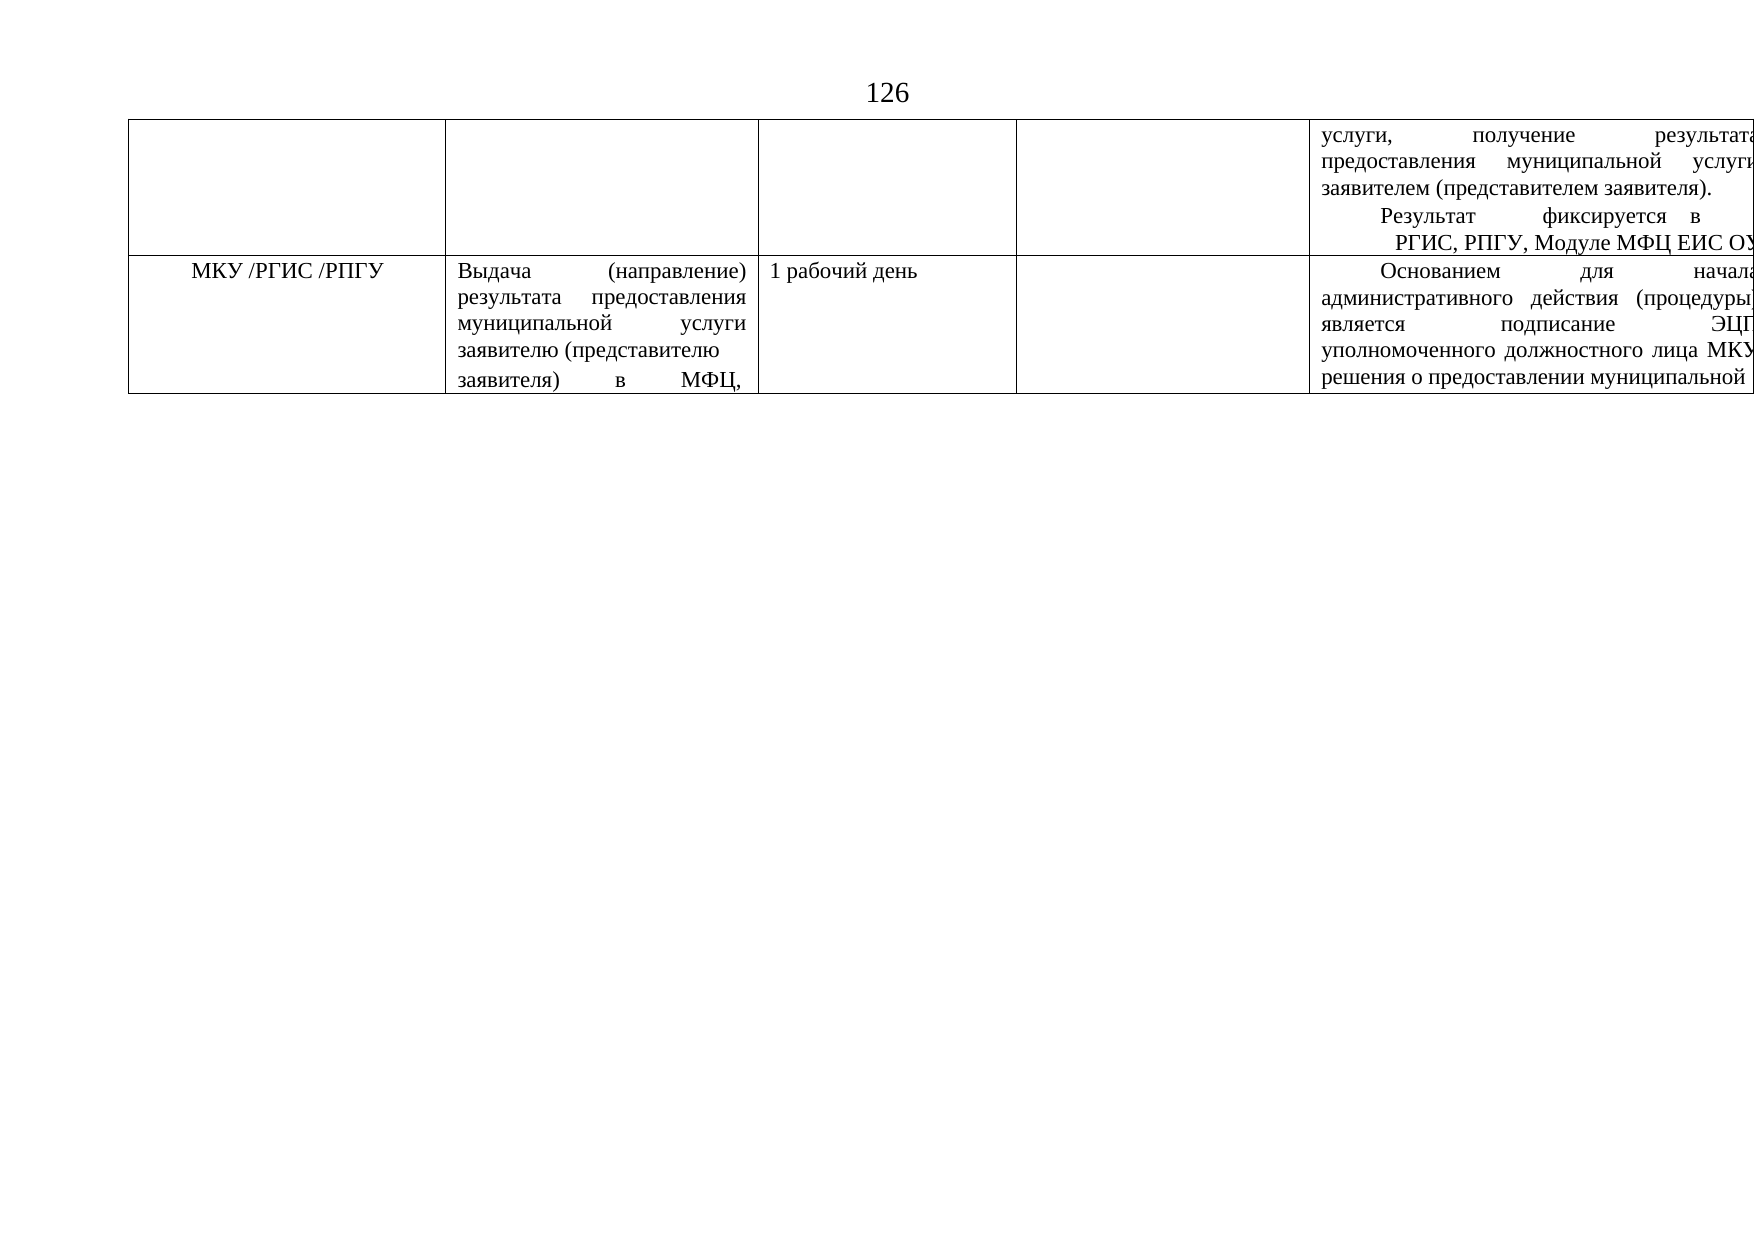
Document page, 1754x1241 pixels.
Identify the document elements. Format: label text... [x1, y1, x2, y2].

table_cell 1 рабочий день [759, 256, 1016, 393]
table_header [446, 120, 758, 255]
table_cell Выдача (направление) результата предоставления муниципальной услуги заявителю (представителю заявителя) в МФЦ, [446, 256, 758, 393]
table_cell МКУ /РГИС /РПГУ [129, 256, 445, 393]
table_header [759, 120, 1016, 255]
table_cell [1017, 256, 1309, 393]
table_header [1017, 120, 1309, 255]
table_cell Основанием для начала административного действия (процедуры) является подписание ЭЦП уполномоченного должностного лица МКУ решения о предоставлении муниципальной [1310, 256, 1753, 393]
table_header [129, 120, 445, 255]
